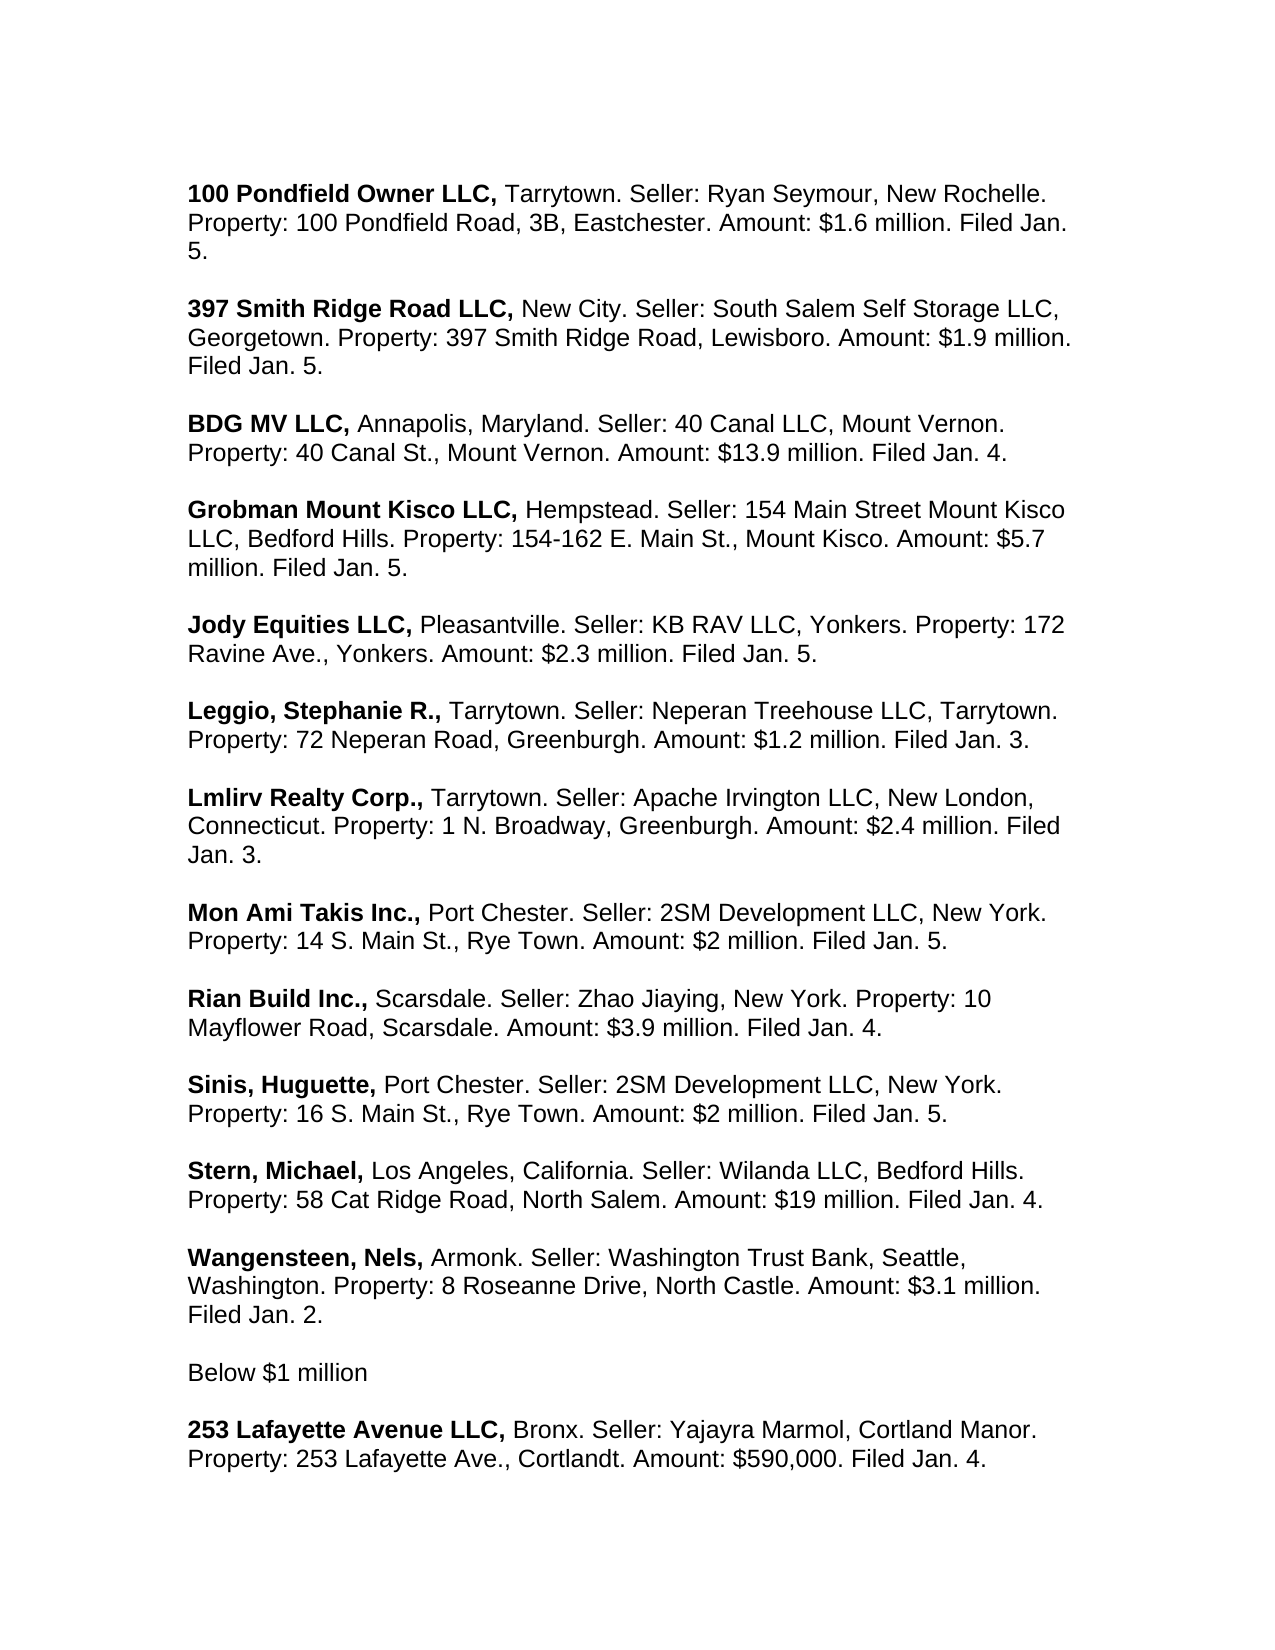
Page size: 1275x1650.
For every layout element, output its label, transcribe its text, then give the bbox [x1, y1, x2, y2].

text Leggio, Stephanie R., Tarrytown. Seller: Neperan Treehouse LLC, Tarrytown. Property: 72 Neperan Road, Greenburgh. Amount: $1.2 million. Filed Jan. 3. [187, 696, 1087, 754]
text Wangensteen, Nels, Armonk. Seller: Washington Trust Bank, Seattle, Washington. Property: 8 Roseanne Drive, North Castle. Amount: $3.1 million. Filed Jan. 2. [187, 1242, 1087, 1329]
text Lmlirv Realty Corp., Tarrytown. Seller: Apache Irvington LLC, New London, Connecticut. Property: 1 N. Broadway, Greenburgh. Amount: $2.4 million. Filed Jan. 3. [187, 782, 1087, 869]
text Rian Build Inc., Scarsdale. Seller: Zhao Jiaying, New York. Property: 10 Mayflower Road, Scarsdale. Amount: $3.9 million. Filed Jan. 4. [187, 984, 1087, 1041]
text Stern, Michael, Los Angeles, California. Seller: Wilanda LLC, Bedford Hills. Property: 58 Cat Ridge Road, North Salem. Amount: $19 million. Filed Jan. 4. [187, 1156, 1087, 1214]
text BDG MV LLC, Annapolis, Maryland. Seller: 40 Canal LLC, Mount Vernon. Property: 40 Canal St., Mount Vernon. Amount: $13.9 million. Filed Jan. 4. [187, 409, 1087, 466]
text Jody Equities LLC, Pleasantville. Seller: KB RAV LLC, Yonkers. Property: 172 Ravine Ave., Yonkers. Amount: $2.3 million. Filed Jan. 5. [187, 610, 1087, 667]
text Sinis, Huguette, Port Chester. Seller: 2SM Development LLC, New York. Property: 16 S. Main St., Rye Town. Amount: $2 million. Filed Jan. 5. [187, 1070, 1087, 1127]
text Grobman Mount Kisco LLC, Hempstead. Seller: 154 Main Street Mount Kisco LLC, Bedford Hills. Property: 154-162 E. Main St., Mount Kisco. Amount: $5.7 million. Filed Jan. 5. [187, 495, 1087, 581]
text Below $1 million [187, 1357, 1087, 1386]
text 397 Smith Ridge Road LLC, New City. Seller: South Salem Self Storage LLC, Georgetown. Property: 397 Smith Ridge Road, Lewisboro. Amount: $1.9 million. Filed Jan. 5. [187, 294, 1087, 380]
text 253 Lafayette Avenue LLC, Bronx. Seller: Yajayra Marmol, Cortland Manor. Property: 253 Lafayette Ave., Cortlandt. Amount: $590,000. Filed Jan. 4. [187, 1415, 1087, 1472]
text Mon Ami Takis Inc., Port Chester. Seller: 2SM Development LLC, New York. Property: 14 S. Main St., Rye Town. Amount: $2 million. Filed Jan. 5. [187, 897, 1087, 955]
text 100 Pondfield Owner LLC, Tarrytown. Seller: Ryan Seymour, New Rochelle. Property: 100 Pondfield Road, 3B, Eastchester. Amount: $1.6 million. Filed Jan. 5. [187, 179, 1087, 265]
